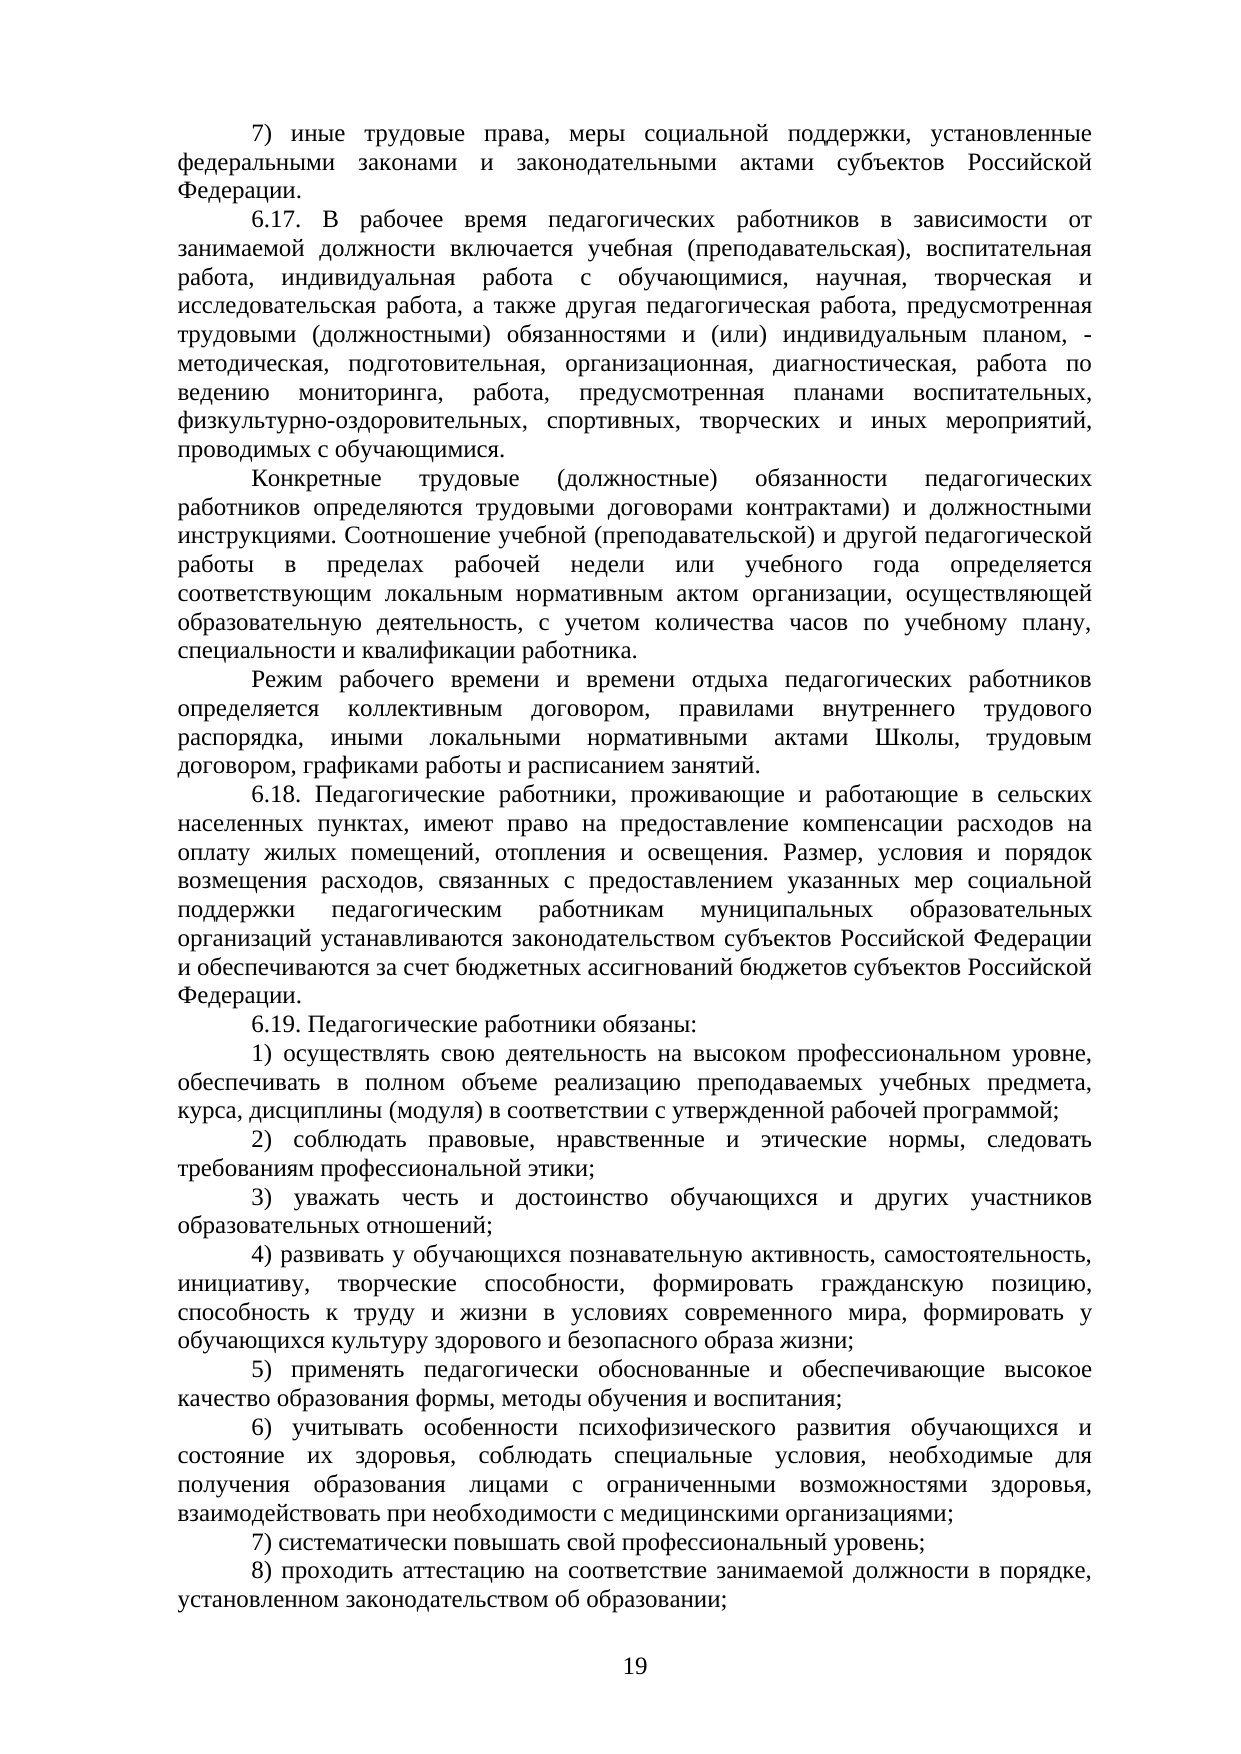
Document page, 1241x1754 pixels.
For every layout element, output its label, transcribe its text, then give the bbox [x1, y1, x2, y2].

text 6.17. В рабочее время педагогических работников в зависимости от занимаемой должности включается учебная (преподавательская), воспитательная работа, индивидуальная работа с обучающимися, научная, творческая и исследовательская работа, а также другая педагогическая работа, предусмотренная трудовыми (должностными) обязанностями и (или) индивидуальным планом, - методическая, подготовительная, организационная, диагностическая, работа по ведению мониторинга, работа, предусмотренная планами воспитательных, физкультурно-оздоровительных, спортивных, творческих и иных мероприятий, проводимых с обучающимися. [177, 204, 1093, 463]
text 1) осуществлять свою деятельность на высоком профессиональном уровне, обеспечивать в полном объеме реализацию преподаваемых учебных предмета, курса, дисциплины (модуля) в соответствии с утвержденной рабочей программой; [177, 1038, 1093, 1124]
text 5) применять педагогически обоснованные и обеспечивающие высокое качество образования формы, методы обучения и воспитания; [177, 1354, 1093, 1412]
text 7) иные трудовые права, меры социальной поддержки, установленные федеральными законами и законодательными актами субъектов Российской Федерации. [177, 118, 1093, 204]
text 7) систематически повышать свой профессиональный уровень; [177, 1527, 1093, 1556]
text Режим рабочего времени и времени отдыха педагогических работников определяется коллективным договором, правилами внутреннего трудового распорядка, иными локальными нормативными актами Школы, трудовым договором, графиками работы и расписанием занятий. [177, 664, 1093, 779]
text 8) проходить аттестацию на соответствие занимаемой должности в порядке, установленном законодательством об образовании; [177, 1556, 1093, 1613]
text Конкретные трудовые (должностные) обязанности педагогических работников определяются трудовыми договорами контрактами) и должностными инструкциями. Соотношение учебной (преподавательской) и другой педагогической работы в пределах рабочей недели или учебного года определяется соответствующим локальным нормативным актом организации, осуществляющей образовательную деятельность, с учетом количества часов по учебному плану, специальности и квалификации работника. [177, 463, 1093, 664]
text 6.18. Педагогические работники, проживающие и работающие в сельских населенных пунктах, имеют право на предоставление компенсации расходов на оплату жилых помещений, отопления и освещения. Размер, условия и порядок возмещения расходов, связанных с предоставлением указанных мер социальной поддержки педагогическим работникам муниципальных образовательных организаций устанавливаются законодательством субъектов Российской Федерации и обеспечиваются за счет бюджетных ассигнований бюджетов субъектов Российской Федерации. [177, 779, 1093, 1009]
text 6) учитывать особенности психофизического развития обучающихся и состояние их здоровья, соблюдать специальные условия, необходимые для получения образования лицами с ограниченными возможностями здоровья, взаимодействовать при необходимости с медицинскими организациями; [177, 1412, 1093, 1527]
text 3) уважать честь и достоинство обучающихся и других участников образовательных отношений; [177, 1182, 1093, 1239]
text 4) развивать у обучающихся познавательную активность, самостоятельность, инициативу, творческие способности, формировать гражданскую позицию, способность к труду и жизни в условиях современного мира, формировать у обучающихся культуру здорового и безопасного образа жизни; [177, 1239, 1093, 1354]
text 6.19. Педагогические работники обязаны: [177, 1009, 1093, 1038]
text 2) соблюдать правовые, нравственные и этические нормы, следовать требованиям профессиональной этики; [177, 1124, 1093, 1182]
